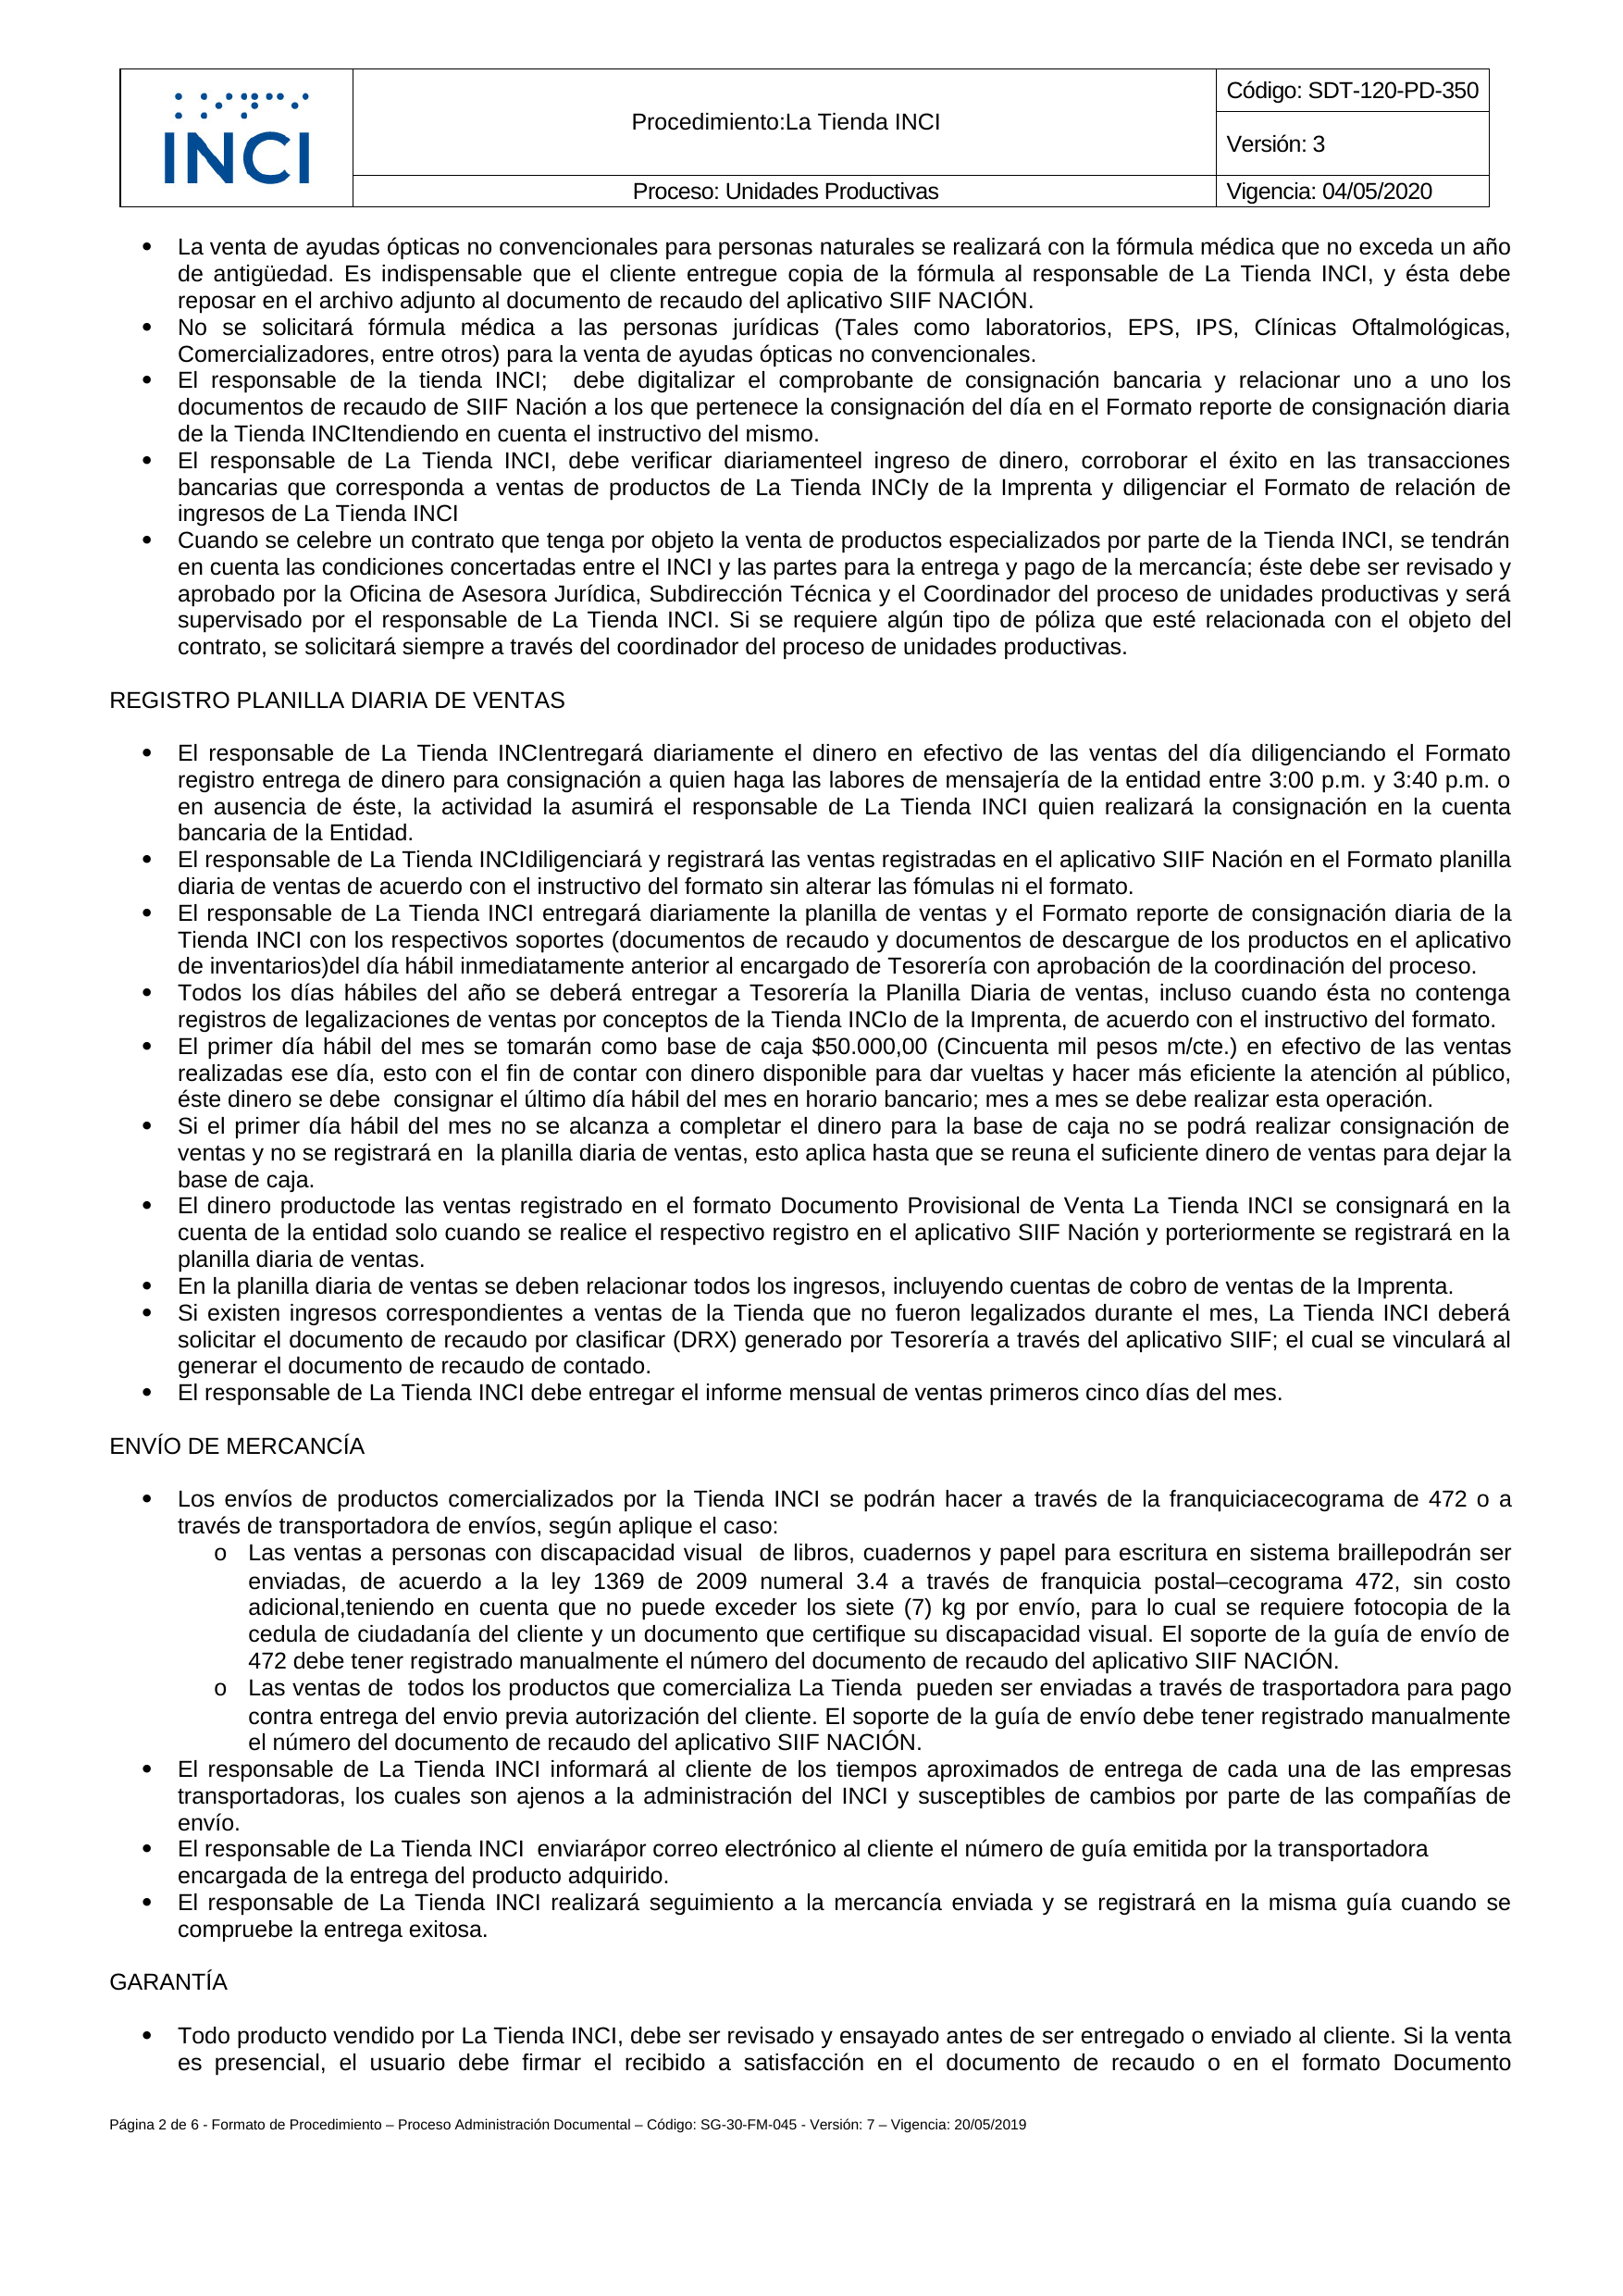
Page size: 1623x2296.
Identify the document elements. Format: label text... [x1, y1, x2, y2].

list Todos los días hábiles del año se deberá entregar a Tesorería la Planilla Diaria de ventas, incluso cuando ésta no contenga registros de legalizaciones de ventas por conceptos de la Tienda INCIo de la Imprenta, de acuerdo con el instructivo del formato. [142, 979, 1514, 1033]
list Las ventas a personas con discapacidad visual de libros, cuadernos y papel para escritura en sistema braillepodrán ser enviadas, de acuerdo a la ley 1369 de 2009 numeral 3.4 a través de franquicia postal–cecograma 472, sin costo adicional,teniendo en cuenta que no puede exceder los siete (7) kg por envío, para lo cual se requiere fotocopia de la cedula de ciudadanía del cliente y un documento que certifique su discapacidad visual. El soporte de la guía de envío de 472 debe tener registrado manualmente el número del documento de recaudo del aplicativo SIIF NACIÓN. [214, 1539, 1514, 1674]
list El responsable de la tienda INCI; debe digitalizar el comprobante de consignación bancaria y relacionar uno a uno los documentos de recaudo de SIIF Nación a los que pertenece la consignación del día en el Formato reporte de consignación diaria de la Tienda INCItendiendo en cuenta el instructivo del mismo. [142, 366, 1514, 447]
list En la planilla diaria de ventas se deben relacionar todos los ingresos, incluyendo cuentas de cobro de ventas de la Imprenta. [142, 1272, 1514, 1299]
list El responsable de La Tienda INCIdiligenciará y registrará las ventas registradas en el aplicativo SIIF Nación en el Formato planilla diaria de ventas de acuerdo con el instructivo del formato sin alterar las fómulas ni el formato. [142, 846, 1514, 900]
list GARANTÍA [109, 1968, 1514, 1995]
list No se solicitará fórmula médica a las personas jurídicas (Tales como laboratorios, EPS, IPS, Clínicas Oftalmológicas, Comercializadores, entre otros) para la venta de ayudas ópticas no convencionales. [142, 314, 1514, 366]
list Cuando se celebre un contrato que tenga por objeto la venta de productos especializados por parte de la Tienda INCI, se tendrán en cuenta las condiciones concertadas entre el INCI y las partes para la entrega y pago de la mercancía; éste debe ser revisado y aprobado por la Oficina de Asesora Jurídica, Subdirección Técnica y el Coordinador del proceso de unidades productivas y será supervisado por el responsable de La Tienda INCI. Si se requiere algún tipo de póliza que esté relacionada con el objeto del contrato, se solicitará siempre a través del coordinador del proceso de unidades productivas. [142, 527, 1514, 660]
list El responsable de La Tienda INCI realizará seguimiento a la mercancía enviada y se registrará en la misma guía cuando se compruebe la entrega exitosa. [142, 1889, 1514, 1942]
list El responsable de La Tienda INCI debe entregar el informe mensual de ventas primeros cinco días del mes. [142, 1379, 1514, 1406]
list La venta de ayudas ópticas no convencionales para personas naturales se realizará con la fórmula médica que no exceda un año de antigüedad. Es indispensable que el cliente entregue copia de la fórmula al responsable de La Tienda INCI, y ésta debe reposar en el archivo adjunto al documento de recaudo del aplicativo SIIF NACIÓN. [142, 233, 1514, 314]
list Las ventas de todos los productos que comercializa La Tienda pueden ser enviadas a través de trasportadora para pago contra entrega del envio previa autorización del cliente. El soporte de la guía de envío debe tener registrado manualmente el número del documento de recaudo del aplicativo SIIF NACIÓN. [214, 1674, 1514, 1756]
list Los envíos de productos comercializados por la Tienda INCI se podrán hacer a través de la franquiciacecograma de 472 o a través de transportadora de envíos, según aplique el caso: [142, 1485, 1514, 1539]
list El responsable de La Tienda INCI informará al cliente de los tiempos aproximados de entrega de cada una de las empresas transportadoras, los cuales son ajenos a la administración del INCI y susceptibles de cambios por parte de las compañías de envío. [142, 1756, 1514, 1835]
text ENVÍO DE MERCANCÍA [109, 1433, 1514, 1458]
list El responsable de La Tienda INCIentregará diariamente el dinero en efectivo de las ventas del día diligenciando el Formato registro entrega de dinero para consignación a quien haga las labores de mensajería de la entidad entre 3:00 p.m. y 3:40 p.m. o en ausencia de éste, la actividad la asumirá el responsable de La Tienda INCI quien realizará la consignación en la cuenta bancaria de la Entidad. [142, 739, 1514, 846]
picture [148, 81, 325, 193]
list El primer día hábil del mes se tomarán como base de caja $50.000,00 (Cincuenta mil pesos m/cte.) en efectivo de las ventas realizadas ese día, esto con el fin de contar con dinero disponible para dar vueltas y hacer más eficiente la atención al público, éste dinero se debe consignar el último día hábil del mes en horario bancario; mes a mes se debe realizar esta operación. [142, 1033, 1514, 1112]
list El responsable de La Tienda INCI, debe verificar diariamenteel ingreso de dinero, corroborar el éxito en las transacciones bancarias que corresponda a ventas de productos de La Tienda INCIy de la Imprenta y diligenciar el Formato de relación de ingresos de La Tienda INCI [142, 447, 1514, 527]
list El responsable de La Tienda INCI enviarápor correo electrónico al cliente el número de guía emitida por la transportadora encargada de la entrega del producto adquirido. [142, 1835, 1514, 1889]
list El dinero productode las ventas registrado en el formato Documento Provisional de Venta La Tienda INCI se consignará en la cuenta de la entidad solo cuando se realice el respectivo registro en el aplicativo SIIF Nación y porteriormente se registrará en la planilla diaria de ventas. [142, 1192, 1514, 1272]
list El responsable de La Tienda INCI entregará diariamente la planilla de ventas y el Formato reporte de consignación diaria de la Tienda INCI con los respectivos soportes (documentos de recaudo y documentos de descargue de los productos en el aplicativo de inventarios)del día hábil inmediatamente anterior al encargado de Tesorería con aprobación de la coordinación del proceso. [142, 900, 1514, 979]
list Si existen ingresos correspondientes a ventas de la Tienda que no fueron legalizados durante el mes, La Tienda INCI deberá solicitar el documento de recaudo por clasificar (DRX) generado por Tesorería a través del aplicativo SIIF; el cual se vinculará al generar el documento de recaudo de contado. [142, 1299, 1514, 1379]
list Si el primer día hábil del mes no se alcanza a completar el dinero para la base de caja no se podrá realizar consignación de ventas y no se registrará en la planilla diaria de ventas, esto aplica hasta que se reuna el suficiente dinero de ventas para dejar la base de caja. [142, 1112, 1514, 1192]
text REGISTRO PLANILLA DIARIA DE VENTAS [109, 687, 1514, 713]
